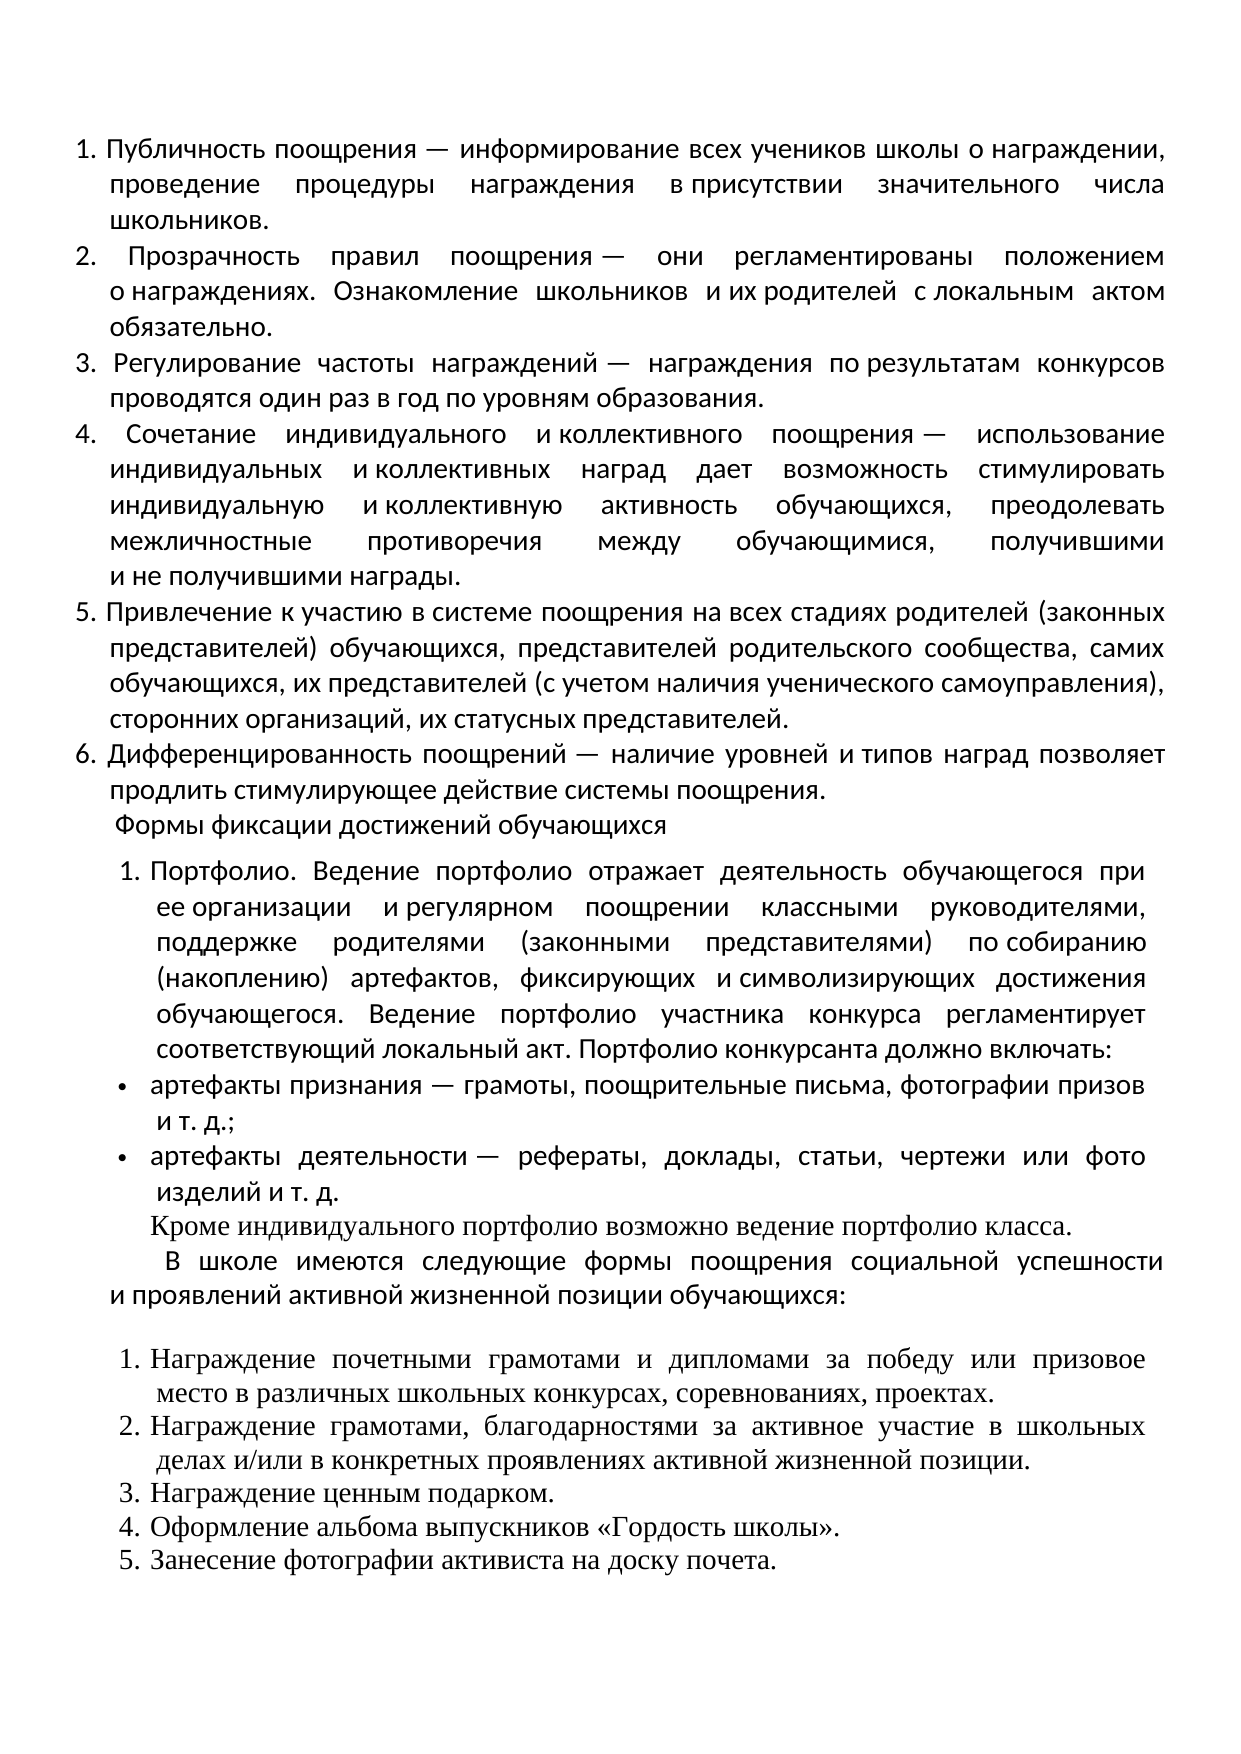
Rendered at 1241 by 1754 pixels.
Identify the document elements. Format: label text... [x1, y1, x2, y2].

list Занесение фотографии активиста на доску почета. [119, 1542, 1147, 1576]
text 3. Регулирование частоты награждений — награждения по результатам конкурсов проводятся один раз в год по уровням образования. [75, 344, 1165, 415]
list Награждение почетными грамотами и дипломами за победу или призовое место в различных школьных конкурсах, соревнованиях, проектах. [119, 1341, 1147, 1408]
list Кроме индивидуального портфолио возможно ведение портфолио класса. [150, 1208, 1165, 1242]
text 6. Дифференцированность поощрений — наличие уровней и типов наград позволяет продлить стимулирующее действие системы поощрения. [75, 736, 1165, 807]
text Формы фиксации достижений обучающихся [75, 807, 1165, 842]
list Награждение ценным подарком. [119, 1475, 1147, 1509]
text В школе имеются следующие формы поощрения социальной успешности и проявлений активной жизненной позиции обучающихся: [75, 1242, 1165, 1312]
list Награждение грамотами, благодарностями за активное участие в школьных делах и/или в конкретных проявлениях активной жизненной позиции. [119, 1408, 1147, 1475]
list Оформление альбома выпускников «Гордость школы». [119, 1509, 1147, 1542]
list артефакты деятельности — рефераты, доклады, статьи, чертежи или фото изделий и т. д. [119, 1137, 1147, 1208]
text 5. Привлечение к участию в системе поощрения на всех стадиях родителей (законных представителей) обучающихся, представителей родительского сообщества, самих обучающихся, их представителей (с учетом наличия ученического самоуправления), сторонних организаций, их статусных представителей. [75, 593, 1165, 736]
list Портфолио. Ведение портфолио отражает деятельность обучающегося при ее организации и регулярном поощрении классными руководителями, поддержке родителями (законными представителями) по собиранию (накоплению) артефактов, фиксирующих и символизирующих достижения обучающегося. Ведение портфолио участника конкурса регламентирует соответствующий локальный акт. Портфолио конкурсанта должно включать: [119, 852, 1147, 1066]
list артефакты признания — грамоты, поощрительные письма, фотографии призов и т. д.; [119, 1066, 1147, 1137]
text 1. Публичность поощрения — информирование всех учеников школы о награждении, проведение процедуры награждения в присутствии значительного числа школьников. [75, 130, 1165, 237]
text 4. Сочетание индивидуального и коллективного поощрения — использование индивидуальных и коллективных наград дает возможность стимулировать индивидуальную и коллективную активность обучающихся, преодолевать межличностные противоречия между обучающимися, получившими и не получившими награды. [75, 415, 1165, 593]
text 2. Прозрачность правил поощрения — они регламентированы положением о награждениях. Ознакомление школьников и их родителей с локальным актом обязательно. [75, 237, 1165, 344]
